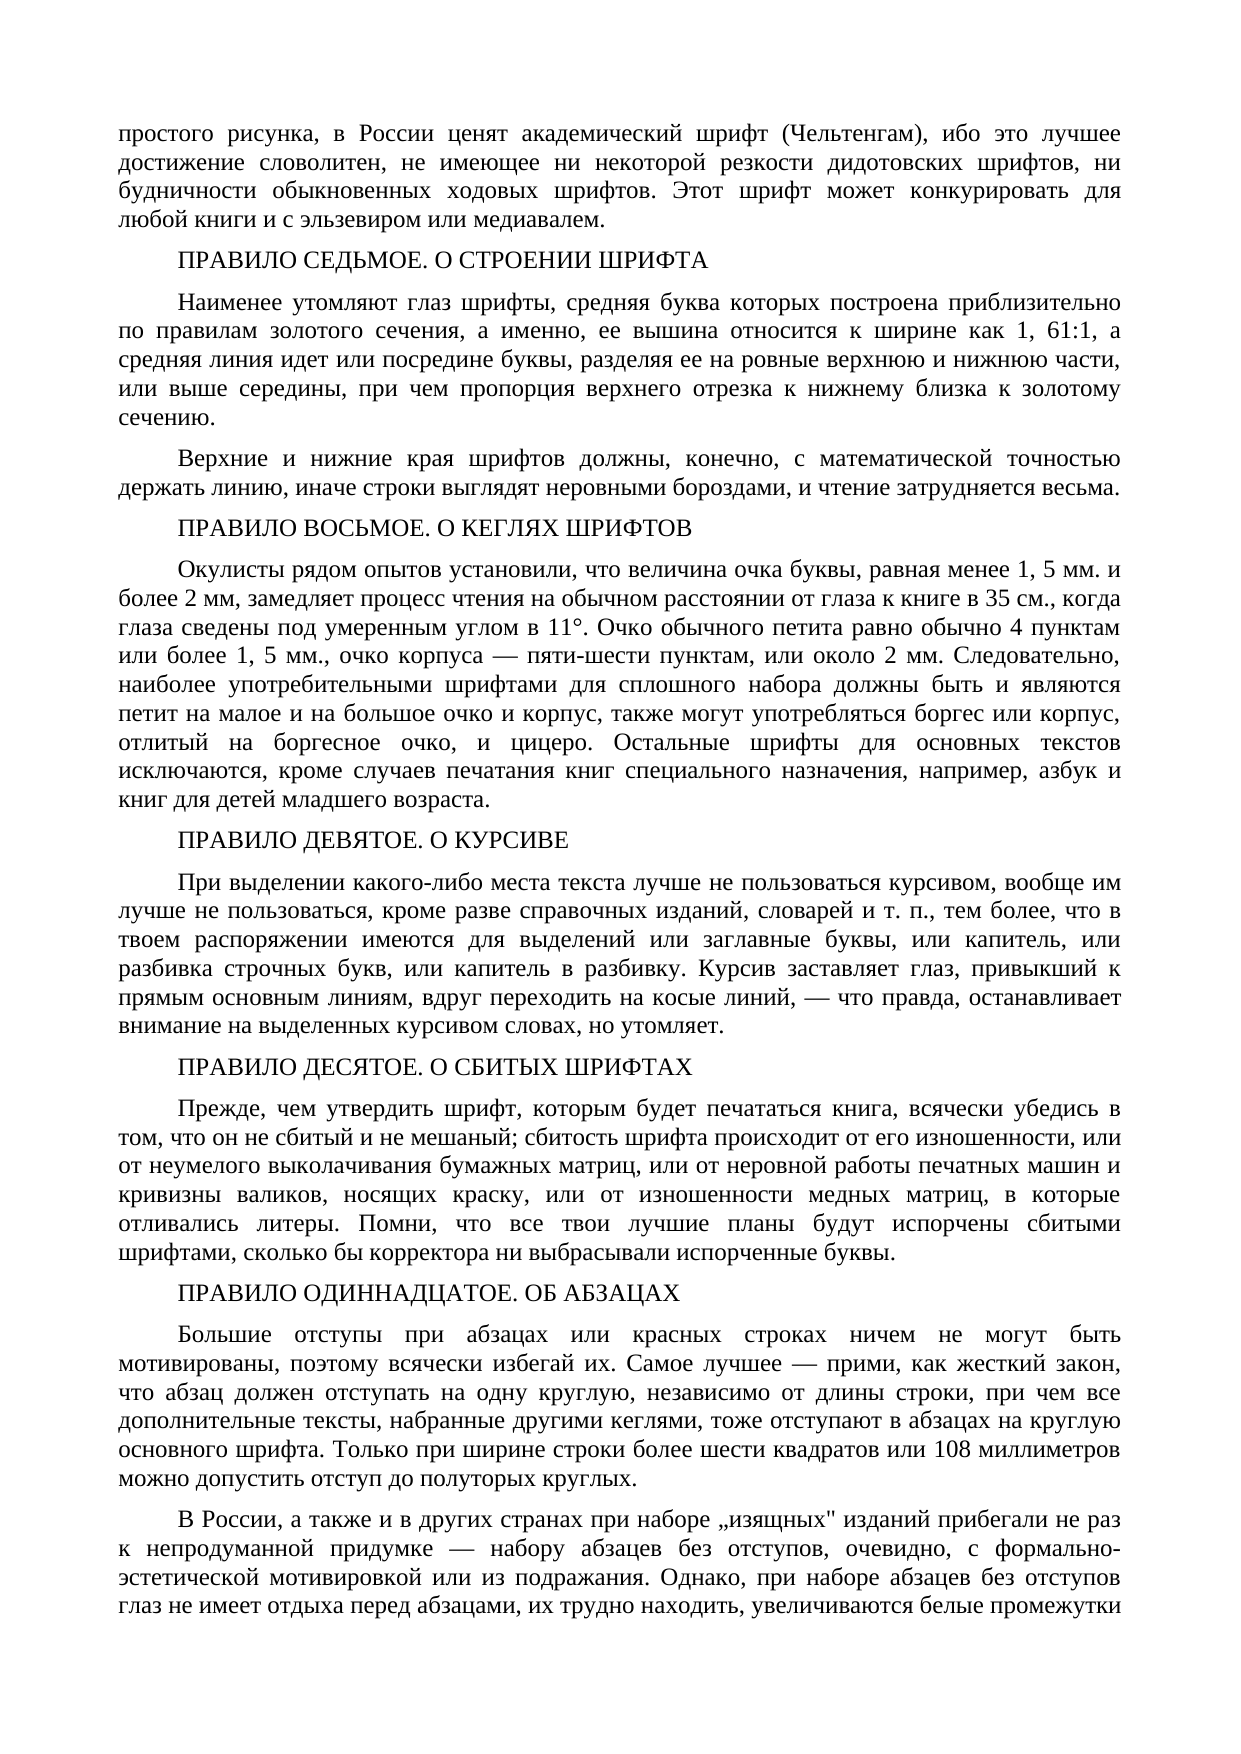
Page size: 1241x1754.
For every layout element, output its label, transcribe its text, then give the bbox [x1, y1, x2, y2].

text ПРАВИЛО ОДИННАДЦАТОЕ. ОБ АБЗАЦАХ [118, 1278, 1122, 1307]
text Большие отступы при абзацах или красных строках ничем не могут быть мотивированы, поэтому всячески избегай их. Самое лучшее — прими, как жесткий закон, что абзац должен отступать на одну круглую, независимо от длины строки, при чем все дополнительные тексты, набранные другими кеглями, тоже отступают в абзацах на круглую основного шрифта. Только при ширине строки более шести квадратов или можно допустить отступ до полуторых круглых. [118, 1319, 1122, 1492]
text ПРАВИЛО ДЕВЯТОЕ. О КУРСИВЕ [118, 826, 1122, 854]
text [118, 118, 1122, 233]
text Прежде, чем утвердить шрифт, которым будет печататься книга, всячески убедись в том, что он не сбитый и не мешаный; сбитость шрифта происходит от его изношенности, или от неумелого выколачивания бумажных матриц, или от неровной работы печатных машин и кривизны валиков, носящих краску, или от изношенности медных матриц, в которые отливались литеры. Помни, что все твои лучшие планы будут испорчены сбитыми шрифтами, сколько бы корректора ни выбрасывали испорченные буквы. [118, 1093, 1122, 1266]
text ПРАВИЛО ДЕСЯТОЕ. О СБИТЫХ ШРИФТАХ [118, 1052, 1122, 1081]
text ПРАВИЛО ВОСЬМОЕ. О КЕГЛЯХ ШРИФТОВ [118, 513, 1122, 542]
text При выделении какого-либо места текста лучше не пользоваться курсивом, вообще им лучше не пользоваться, кроме разве справочных изданий, словарей и т. п., тем более, что в твоем распоряжении имеются для выделений или заглавные буквы, или капитель, или разбивка строчных букв, или капитель в разбивку. Курсив заставляет глаз, привыкший к прямым основным линиям, вдруг переходить на косые линий, — что правда, останавливает внимание на выделенных курсивом словах, но утомляет. [118, 867, 1122, 1039]
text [118, 1504, 1122, 1619]
text ПРАВИЛО СЕДЬМОЕ. О СТРОЕНИИ ШРИФТА [118, 246, 1122, 274]
text Окулисты рядом опытов установили, что величина очка буквы, равная менее 1, . и более , замедляет процесс чтения на обычном расстоянии от глаза к книге в ., когда глаза сведены под умеренным углом в 11°. Очко обычного петита равно обычно 4 пунктам или более 1, ., очко корпуса — пяти-шести пунктам, или около . Следовательно, наиболее употребительными шрифтами для сплошного набора должны быть и являются петит на малое и на большое очко и корпус, также могут употребляться боргес или корпус, отлитый на боргесное очко, и цицеро. Остальные шрифты для основных текстов исключаются, кроме случаев печатания книг специального назначения, например, азбук и книг для детей младшего возраста. [118, 554, 1122, 813]
text Верхние и нижние края шрифтов должны, конечно, с математической точностью держать линию, иначе строки выглядят неровными бороздами, и чтение затрудняется весьма. [118, 443, 1122, 501]
text Наименее утомляют глаз шрифты, средняя буква которых построена приблизительно по правилам золотого сечения, а именно, ее вышина относится к ширине как 1, 61:1, а средняя линия идет или посредине буквы, разделяя ее на ровные верхнюю и нижнюю части, или выше середины, при чем пропорция верхнего отрезка к нижнему близка к золотому сечению. [118, 287, 1122, 431]
